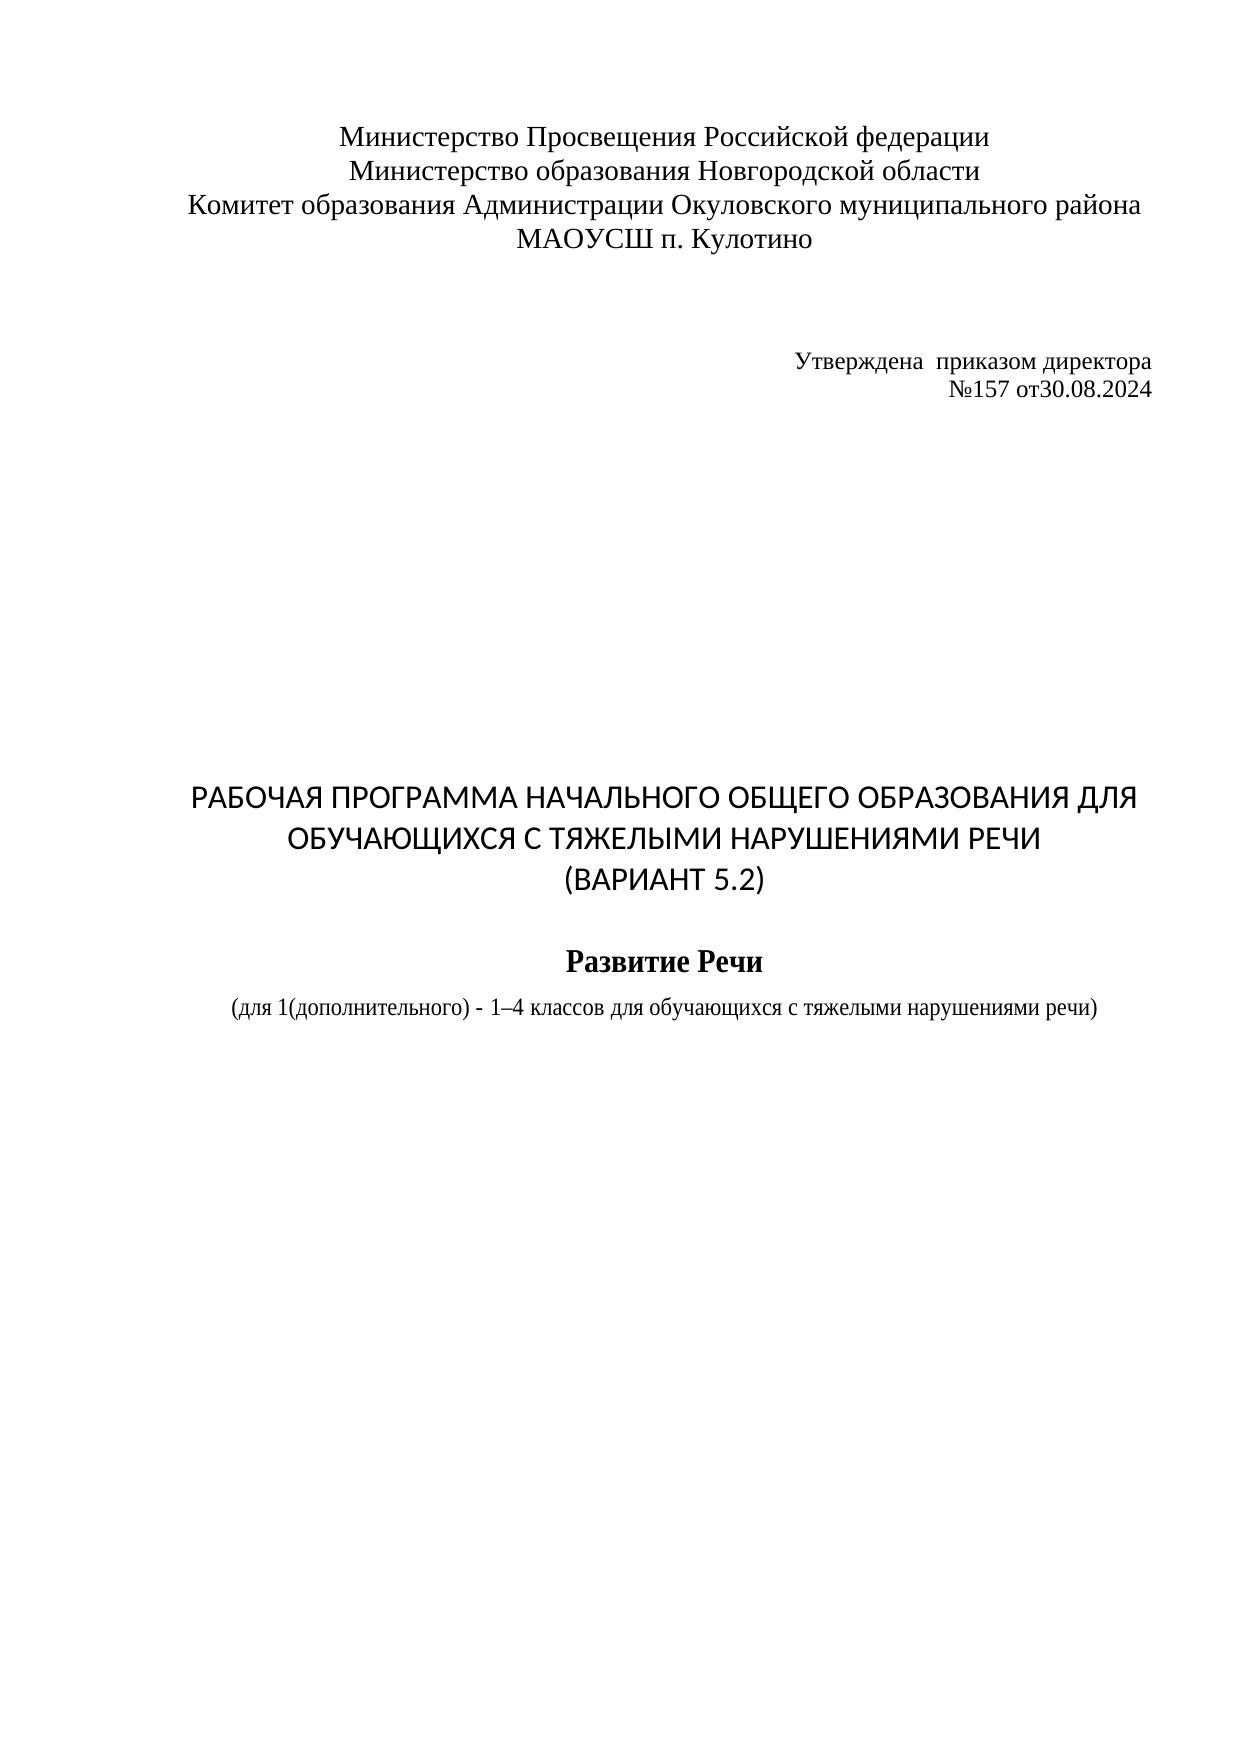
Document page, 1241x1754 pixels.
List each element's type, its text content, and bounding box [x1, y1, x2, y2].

text Комитет образования Администрации Окуловского муниципального района [177, 187, 1152, 220]
text Развитие Речи [194, 941, 1135, 980]
text МАОУСШ п. Кулотино [177, 221, 1152, 254]
text Министерство образования Новгородской области [177, 153, 1152, 186]
text №157 от30.08.2024 [177, 374, 1152, 403]
text Утверждена приказом директора [177, 346, 1152, 374]
text Министерство Просвещения Российской федерации [177, 119, 1152, 152]
text РАБОЧАЯ ПРОГРАММА НАЧАЛЬНОГО ОБЩЕГО ОБРАЗОВАНИЯ ДЛЯ ОБУЧАЮЩИХСЯ С ТЯЖЕЛЫМИ НАРУШЕНИЯМИ РЕЧИ [177, 776, 1152, 858]
text (ВАРИАНТ 5.2) [177, 858, 1152, 898]
text (для 1(дополнительного) - 1–4 классов для обучающихся с тяжелыми нарушениями речи) [194, 992, 1135, 1021]
